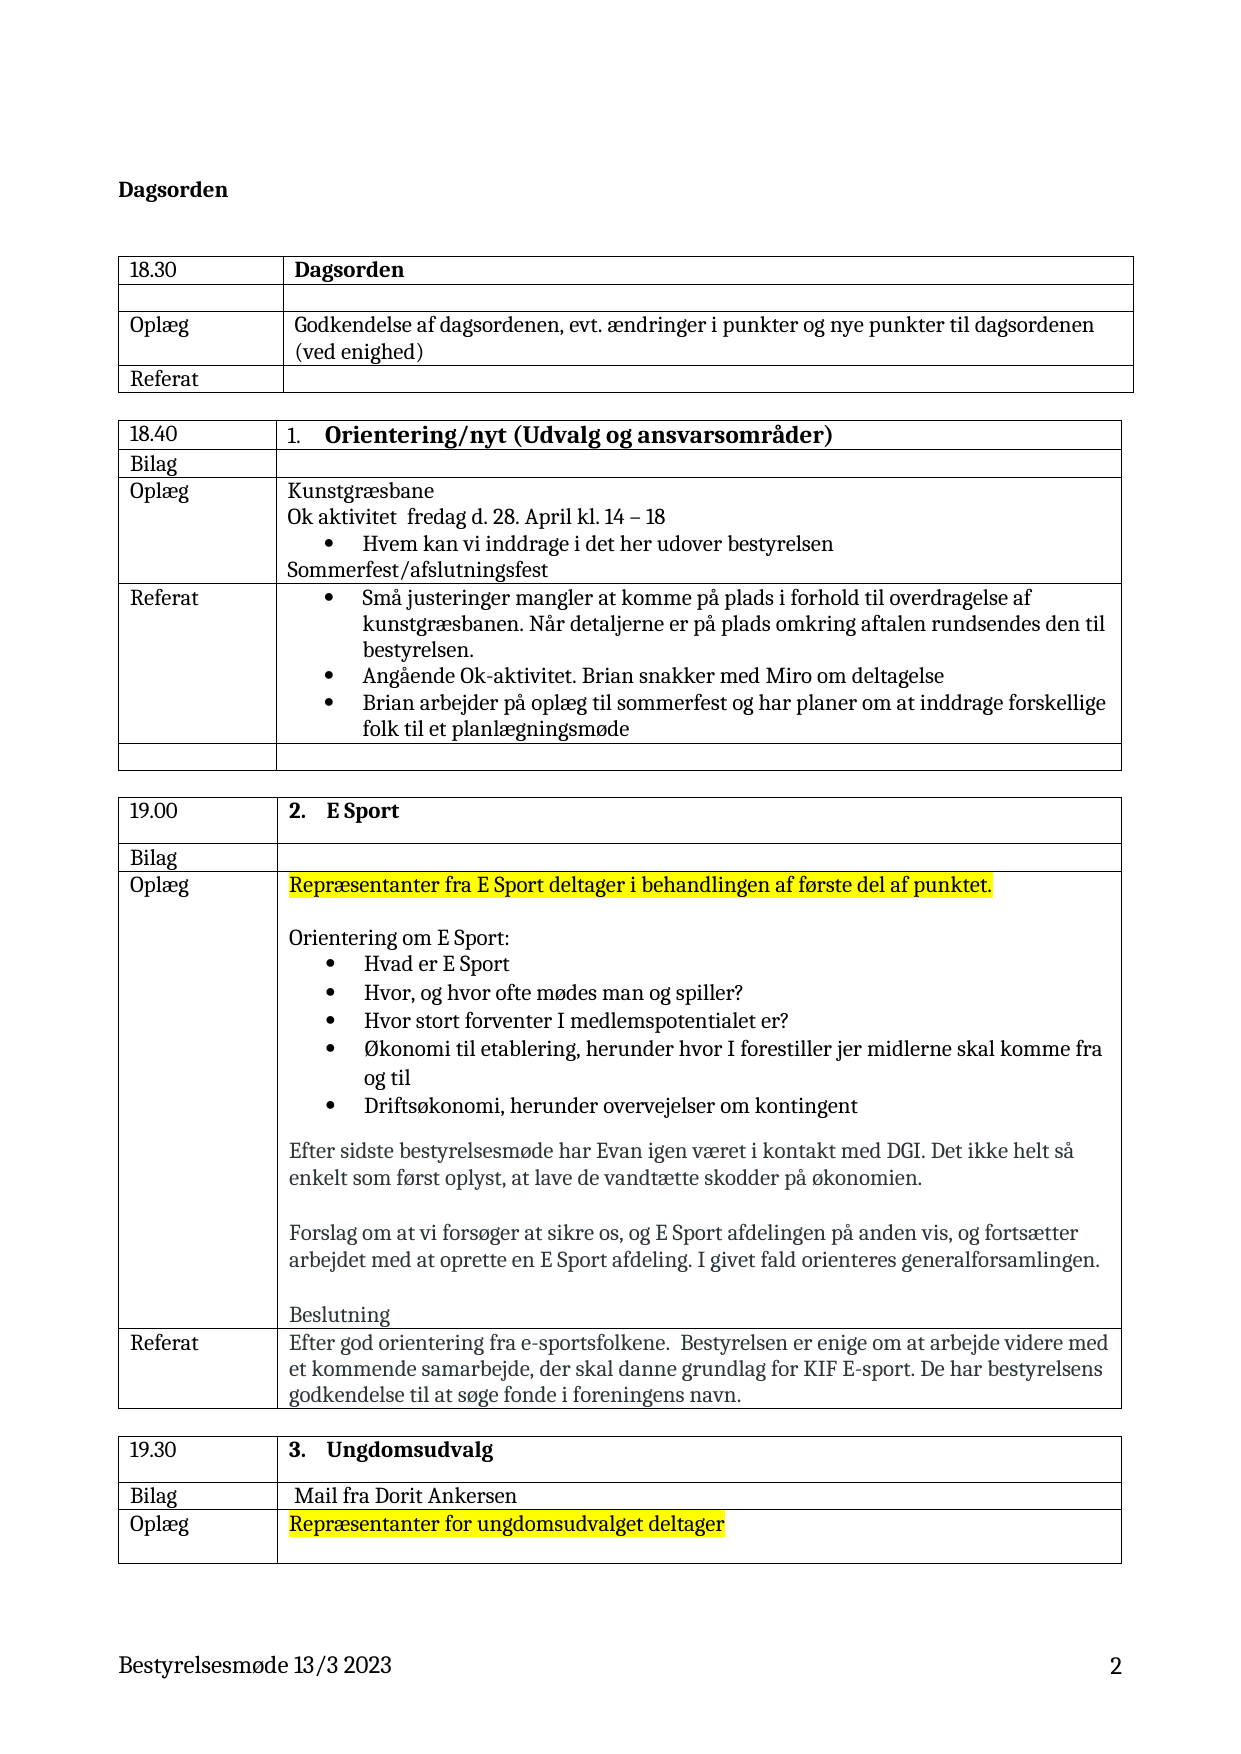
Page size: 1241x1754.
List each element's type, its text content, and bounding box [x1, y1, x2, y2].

table_cell Referat [119, 366, 283, 392]
table_header 18.40 [119, 421, 276, 449]
table_cell Oplæg [119, 312, 283, 365]
table_cell Bilag [119, 1483, 277, 1509]
table_cell Godkendelse af dagsordenen, evt. ændringer i punkter og nye punkter til dagsordenen (ved enighed) [284, 312, 1133, 365]
table_header Ungdomsudvalg [278, 1437, 1121, 1482]
table_cell Oplæg [119, 872, 277, 1328]
table_cell Referat [119, 584, 276, 742]
table_cell [284, 366, 1133, 392]
table_header 19.00 [119, 798, 277, 843]
table_cell Oplæg [119, 478, 276, 583]
table_cell Mail fra Dorit Ankersen [278, 1483, 1121, 1509]
table_cell Bilag [119, 450, 276, 477]
table_header Orientering/nyt (Udvalg og ansvarsområder) [277, 421, 1121, 449]
table_cell [284, 285, 1133, 311]
table_cell Små justeringer mangler at komme på plads i forhold til overdragelse af kunstgræsbanen. Når detaljerne er på plads omkring aftalen rundsendes den til bestyrelsen. Angående Ok-aktivitet. Brian snakker med Miro om deltagelse Brian arbejder på oplæg til sommerfest og har planer om at inddrage forskellige folk til et planlægningsmøde [277, 584, 1121, 742]
table_cell Bilag [119, 844, 277, 871]
text Dagsorden [118, 177, 1122, 203]
table_header 18.30 [119, 257, 283, 284]
table_cell [119, 744, 276, 770]
table_cell [119, 285, 283, 311]
table_cell Repræsentanter fra E Sport deltager i behandlingen af første del af punktet. Orientering om E Sport: Hvad er E Sport Hvor, og hvor ofte mødes man og spiller? Hvor stort forventer I medlemspotentialet er? Økonomi til etablering, herunder hvor I forestiller jer midlerne skal komme fra og til Driftsøkonomi, herunder overvejelser om kontingent Efter sidste bestyrelsesmøde har Evan igen været i kontakt med DGI. Det ikke helt så enkelt som først oplyst, at lave de vandtætte skodder på økonomien. Forslag om at vi forsøger at sikre os, og E Sport afdelingen på anden vis, og fortsætter arbejdet med at oprette en E Sport afdeling. I givet fald orienteres generalforsamlingen. Beslutning [278, 872, 1121, 1328]
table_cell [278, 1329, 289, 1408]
table_header Dagsorden [284, 257, 1133, 284]
table_header E Sport [278, 798, 1121, 843]
table_cell [1110, 450, 1121, 477]
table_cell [278, 1510, 1121, 1563]
table_cell Oplæg [119, 1510, 277, 1563]
table_cell [277, 450, 287, 477]
table_header 19.30 [119, 1437, 277, 1482]
table_cell Kunstgræsbane Ok aktivitet fredag d. 28. April kl. 14 – 18 Hvem kan vi inddrage i det her udover bestyrelsen Sommerfest/afslutningsfest [277, 478, 1121, 583]
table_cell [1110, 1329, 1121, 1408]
table_cell [278, 844, 1121, 871]
table_cell [277, 744, 1121, 770]
table_cell Referat [119, 1329, 277, 1408]
